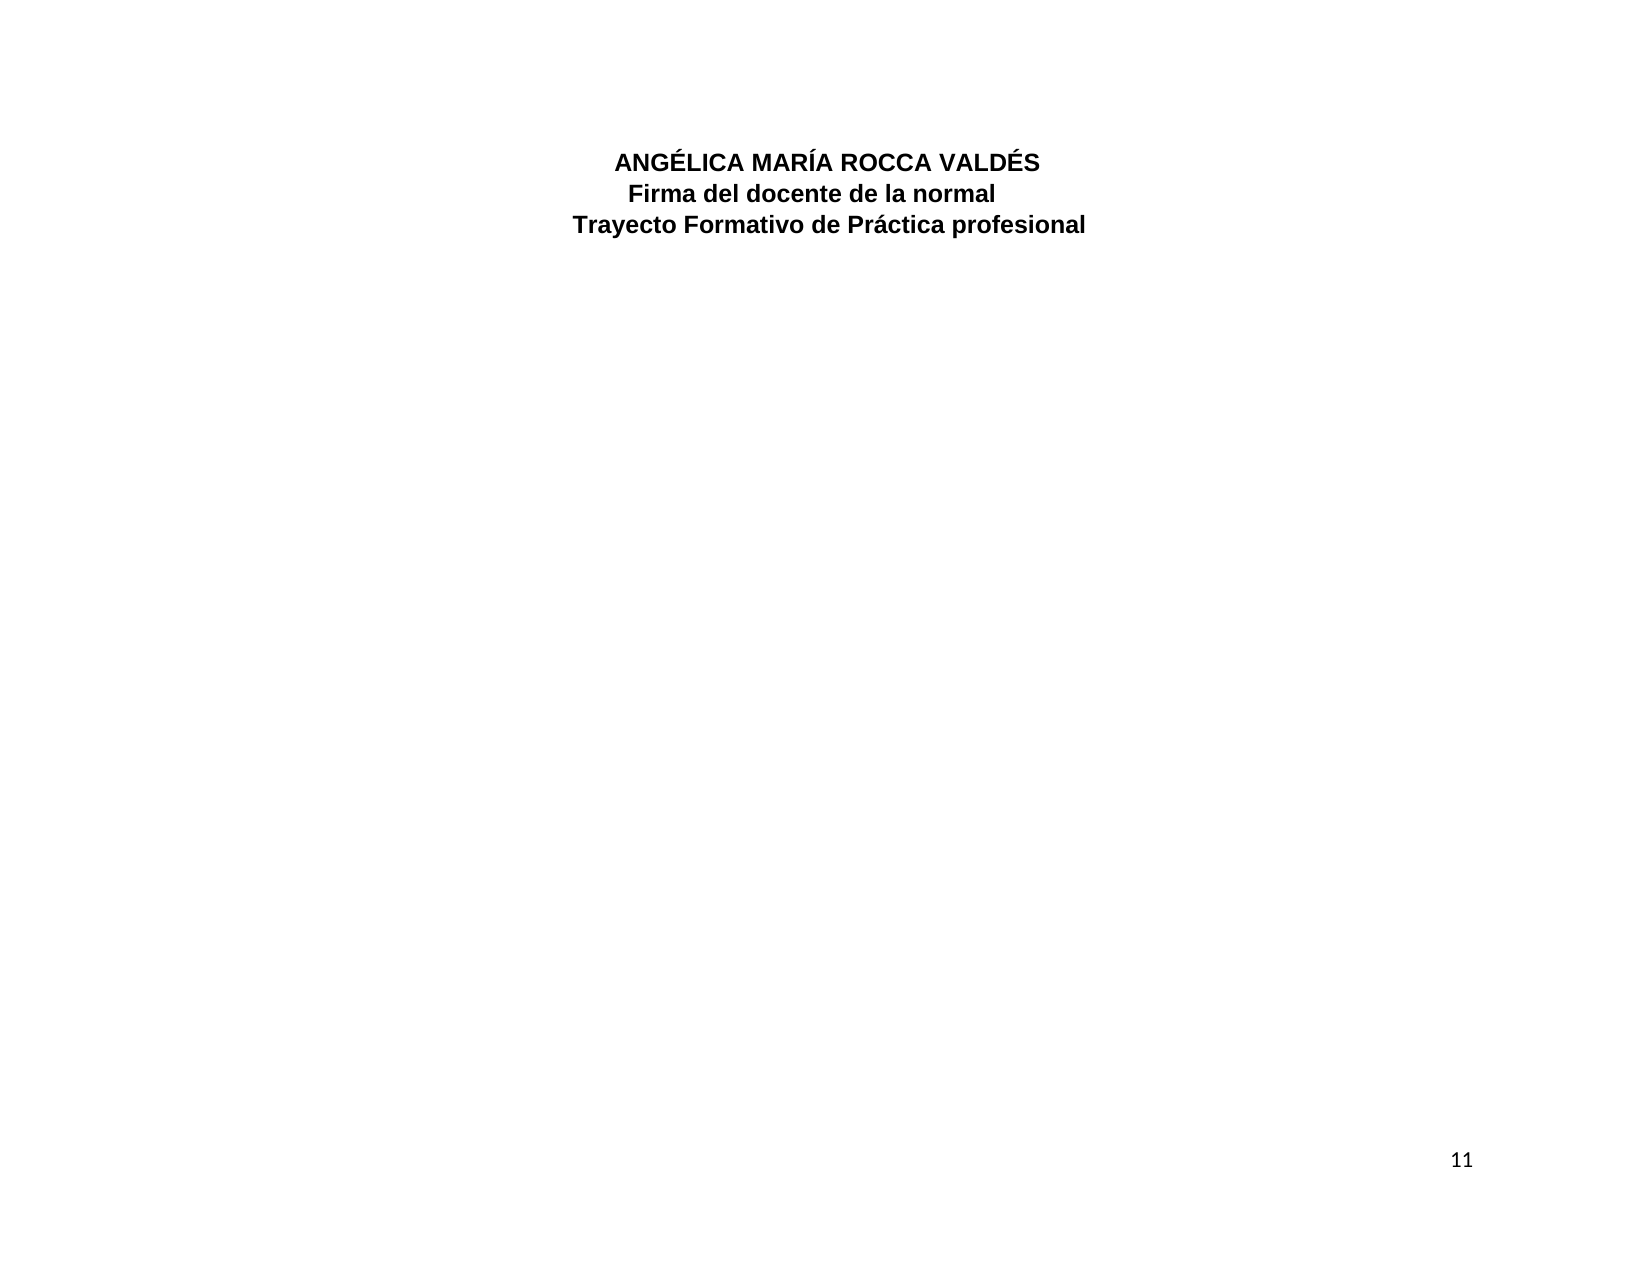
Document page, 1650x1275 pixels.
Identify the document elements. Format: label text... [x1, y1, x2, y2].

text ANGÉLICA MARÍA ROCCA VALDÉS [177, 148, 1473, 176]
text Firma del docente de la normal [177, 179, 1473, 207]
text Trayecto Formativo de Práctica profesional [177, 210, 1473, 238]
